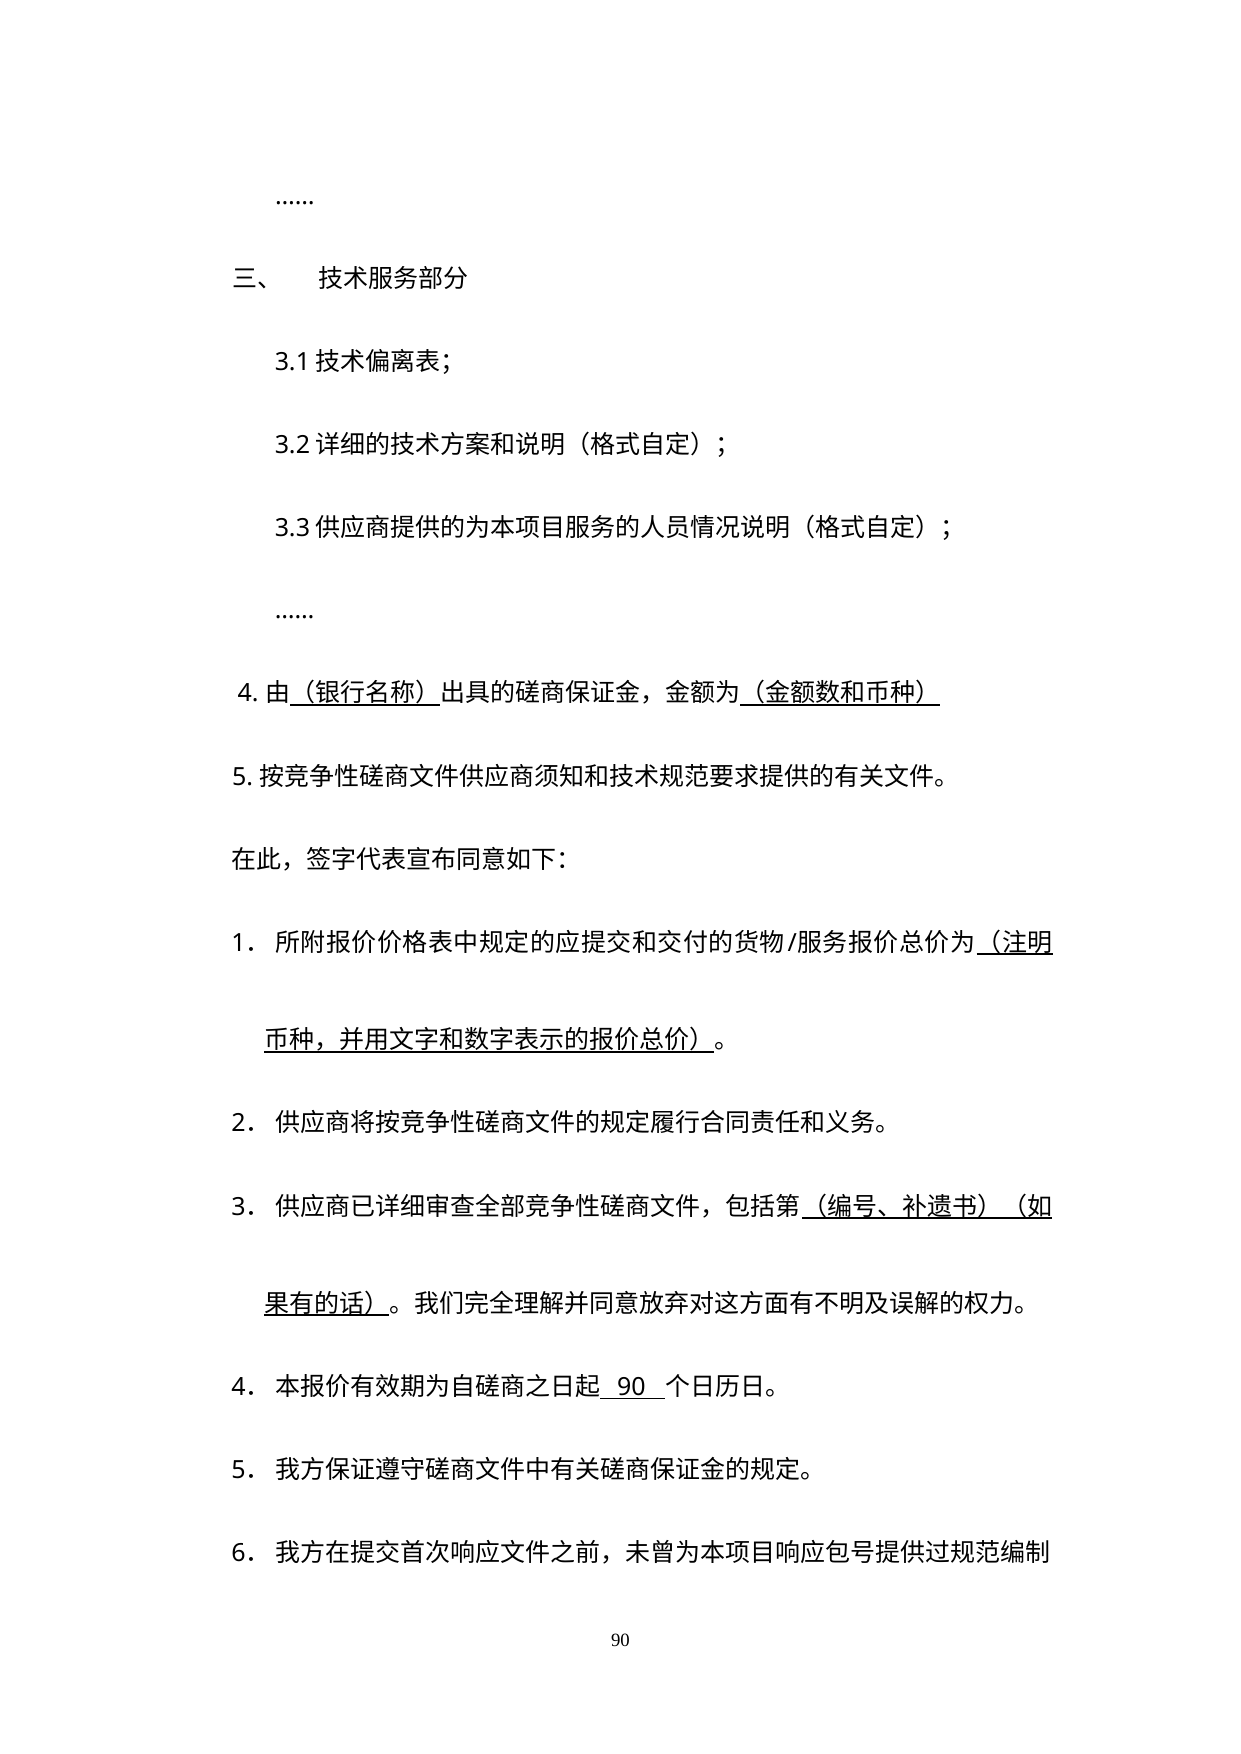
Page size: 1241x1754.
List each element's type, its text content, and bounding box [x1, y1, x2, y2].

list 供应商已详细审查全部竞争性磋商文件，包括第（编号、补遗书）（如果有的话）。我们完全理解并同意放弃对这方面有不明及误解的权力。 [231, 1172, 1053, 1334]
list 技术服务部分 [232, 244, 1053, 309]
list 我方保证遵守磋商文件中有关磋商保证金的规定。 [231, 1435, 1053, 1500]
list 供应商将按竞争性磋商文件的规定履行合同责任和义务。 [231, 1088, 1053, 1153]
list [231, 1518, 1053, 1583]
text 4. 由（银行名称）出具的磋商保证金，金额为（金额数和币种） [187, 658, 1053, 723]
list 所附报价价格表中规定的应提交和交付的货物/服务报价总价为（注明币种，并用文字和数字表示的报价总价）。 [231, 908, 1053, 1070]
text …… [187, 162, 1053, 227]
text 3.3供应商提供的为本项目服务的人员情况说明（格式自定）； [262, 493, 1053, 558]
text 3.2详细的技术方案和说明（格式自定）； [262, 410, 1053, 475]
text …… [262, 576, 1053, 641]
text 在此，签字代表宣布同意如下： [231, 825, 1053, 890]
text 5. 按竞争性磋商文件供应商须知和技术规范要求提供的有关文件。 [187, 742, 1053, 807]
list 本报价有效期为自磋商之日起 90 个日历日。 [231, 1352, 1053, 1417]
text 3.1技术偏离表； [262, 327, 1053, 392]
